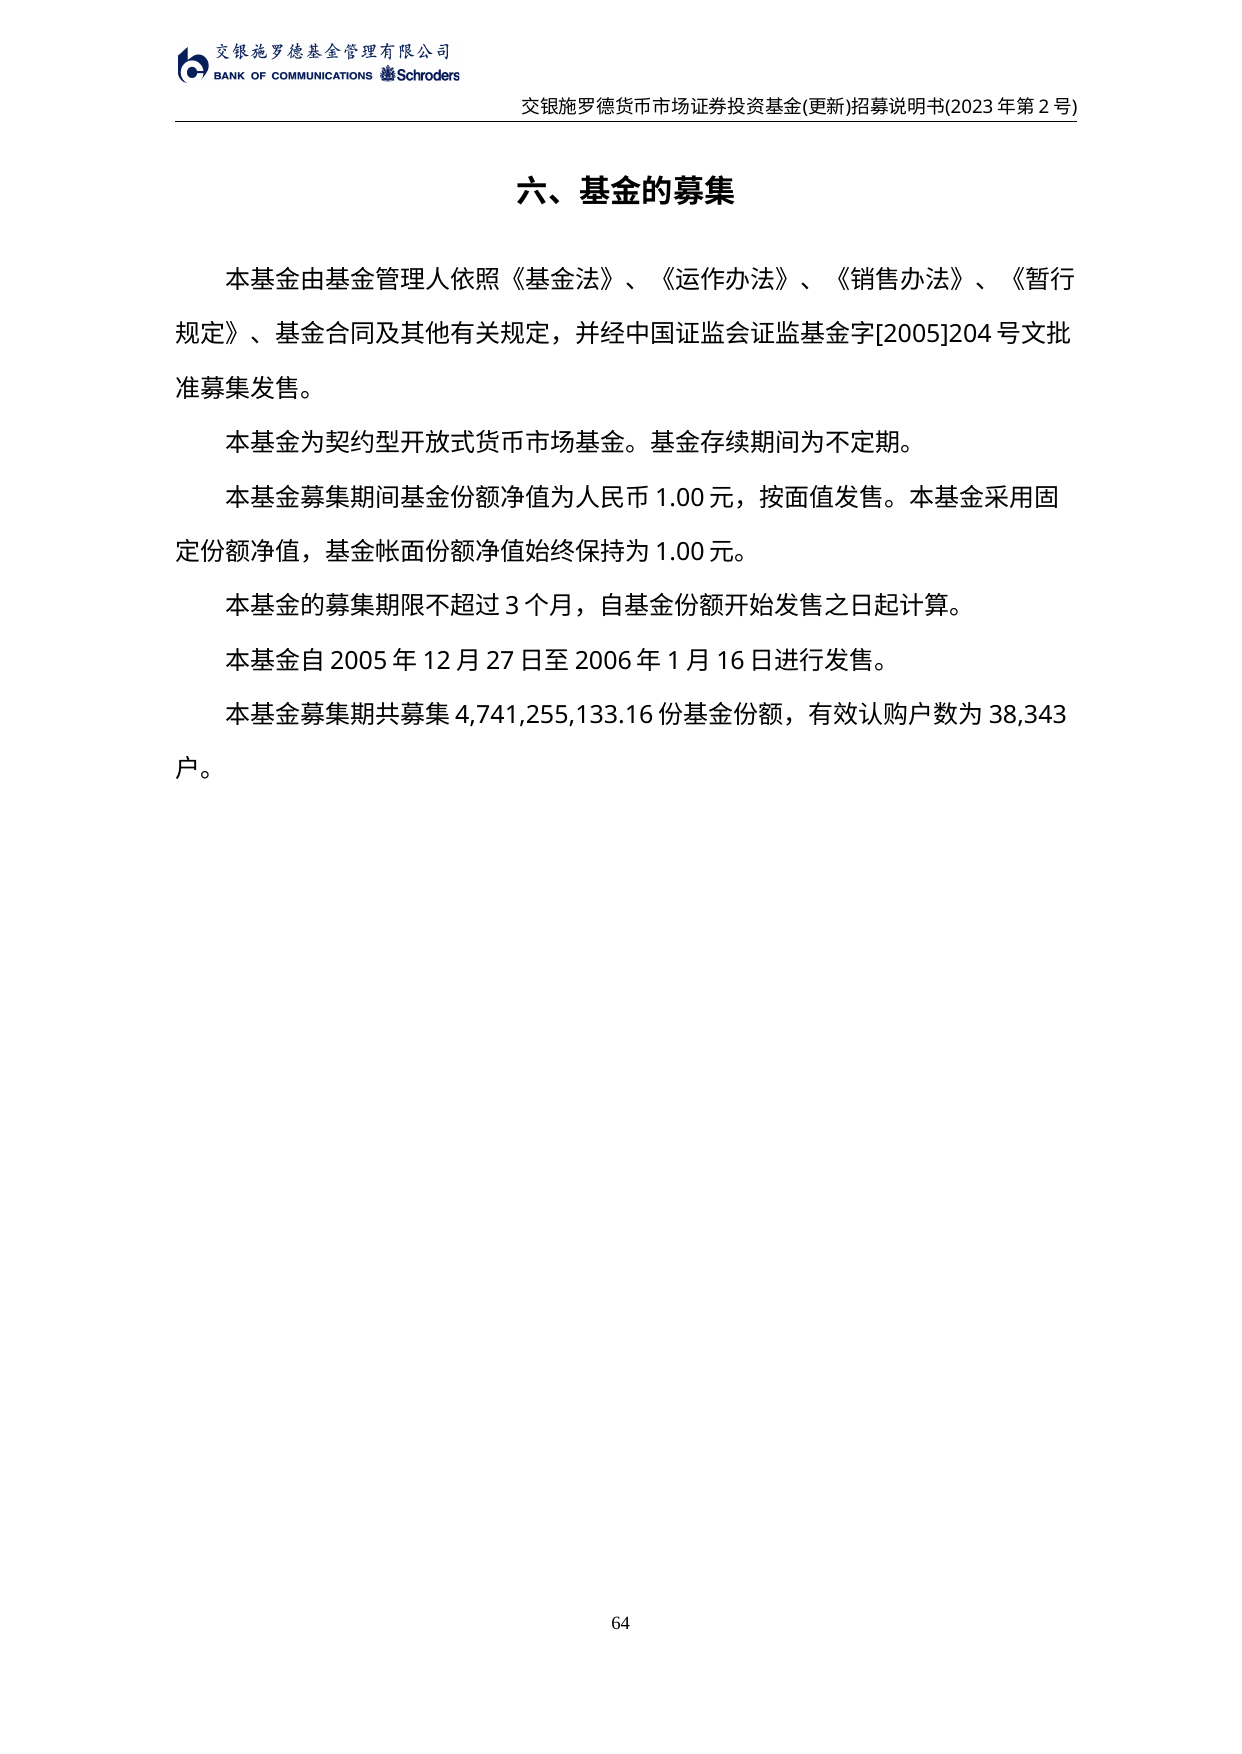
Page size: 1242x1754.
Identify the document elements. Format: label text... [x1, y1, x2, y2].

text 本基金为契约型开放式货币市场基金。基金存续期间为不定期。 [175, 423, 1077, 459]
picture [178, 43, 460, 83]
text 本基金自2005年12月27日至2006年1月16日进行发售。 [175, 640, 1077, 676]
text 本基金的募集期限不超过3个月，自基金份额开始发售之日起计算。 [175, 586, 1077, 622]
subtitle 六、基金的募集 [175, 167, 1077, 212]
text 本基金募集期共募集4,741,255,133.16份基金份额，有效认购户数为38,343户。 [175, 694, 1077, 785]
text 本基金募集期间基金份额净值为人民币1.00元，按面值发售。本基金采用固定份额净值，基金帐面份额净值始终保持为1.00元。 [175, 477, 1077, 568]
text 本基金由基金管理人依照《基金法》、《运作办法》、《销售办法》、《暂行规定》、基金合同及其他有关规定，并经中国证监会证监基金字[2005]204号文批准募集发售。 [175, 259, 1077, 404]
